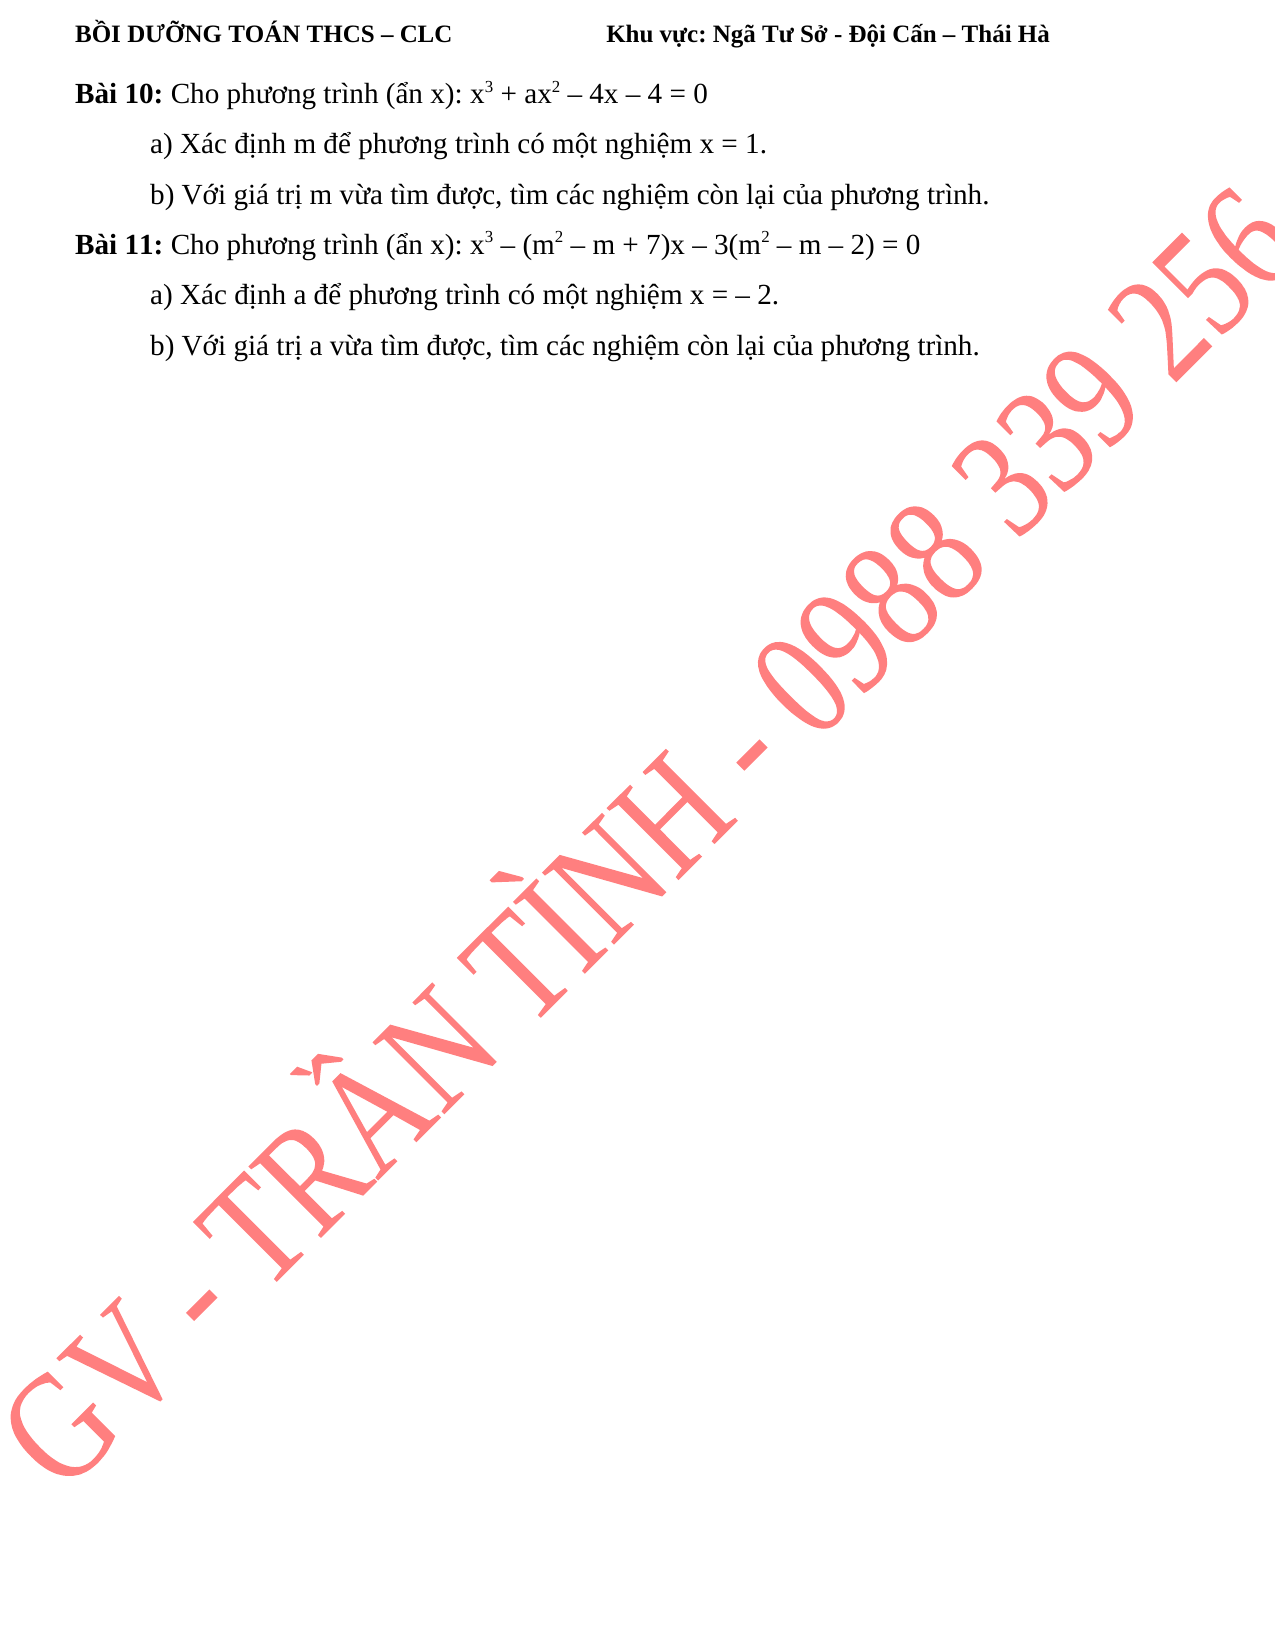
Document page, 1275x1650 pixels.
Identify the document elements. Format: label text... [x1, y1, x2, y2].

text b) Với giá trị m vừa tìm được, tìm các nghiệm còn lại của phương trình. [75, 177, 1200, 210]
text a) Xác định a để phương trình có một nghiệm x = – 2. [75, 277, 1200, 311]
text Bài 10: Cho phương trình (ẩn x): x3 + ax2 – 4x – 4 = 0 [75, 76, 1200, 110]
text a) Xác định m để phương trình có một nghiệm x = 1. [75, 127, 1200, 160]
text b) Với giá trị a vừa tìm được, tìm các nghiệm còn lại của phương trình. [75, 328, 1200, 361]
text Bài 11: Cho phương trình (ẩn x): x3 – (m2 – m + 7)x – 3(m2 – m – 2) = 0 [75, 227, 1200, 261]
